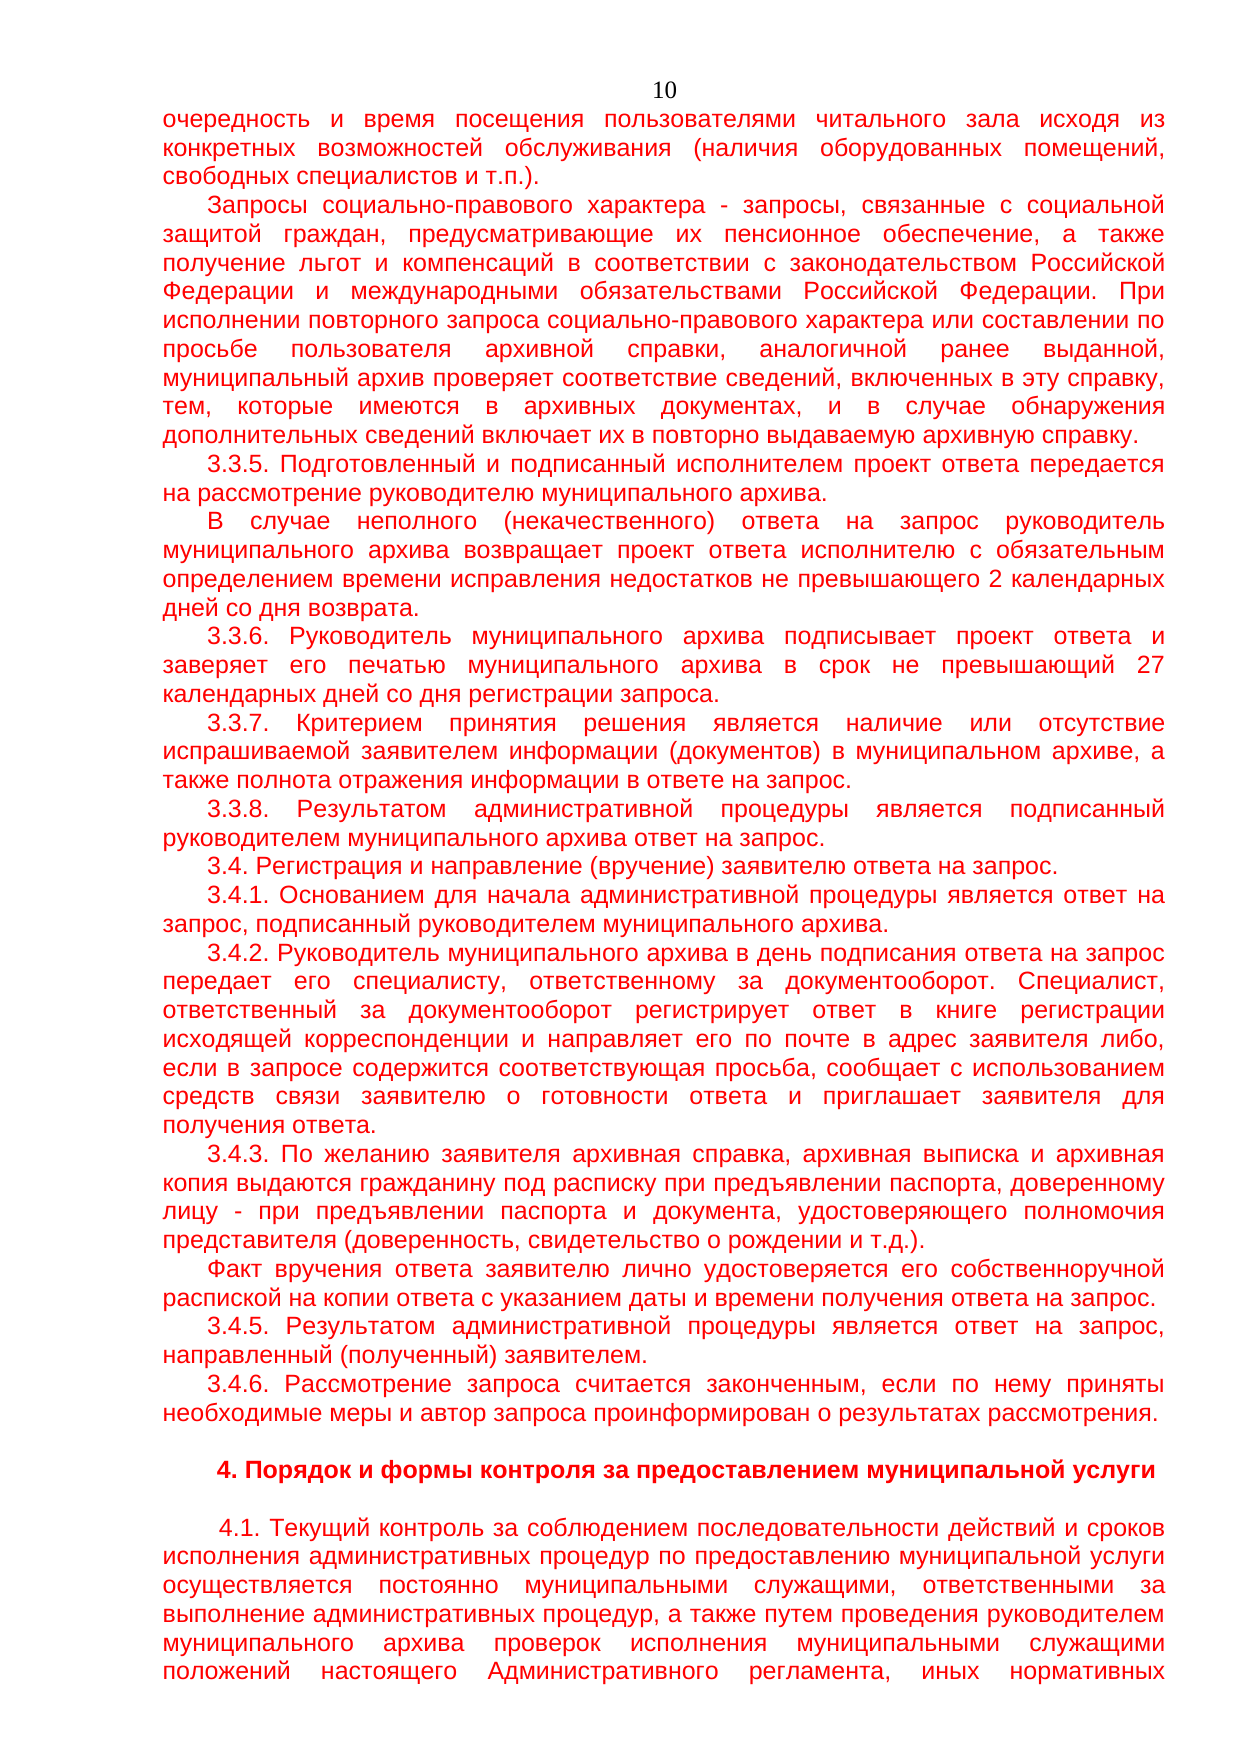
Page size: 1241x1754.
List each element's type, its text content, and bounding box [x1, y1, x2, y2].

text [162, 104, 1166, 190]
text 3.3.6. Руководитель муниципального архива подписывает проект ответа и заверяет его печатью муниципального архива в срок не превышающий 27 календарных дней со дня регистрации запроса. [162, 621, 1166, 707]
text 3.3.8. Результатом административной процедуры является подписанный руководителем муниципального архива ответ на запрос. [162, 794, 1166, 851]
text Факт вручения ответа заявителю лично удостоверяется его собственноручной распиской на копии ответа с указанием даты и времени получения ответа на запрос. [162, 1254, 1166, 1311]
text 3.4. Регистрация и направление (вручение) заявителю ответа на запрос. [162, 851, 1166, 880]
text 3.4.1. Основанием для начала административной процедуры является ответ на запрос, подписанный руководителем муниципального архива. [162, 880, 1166, 937]
text 3.4.2. Руководитель муниципального архива в день подписания ответа на запрос передает его специалисту, ответственному за документооборот. Специалист, ответственный за документооборот регистрирует ответ в книге регистрации исходящей корреспонденции и направляет его по почте в адрес заявителя либо, если в запросе содержится соответствующая просьба, сообщает с использованием средств связи заявителю о готовности ответа и приглашает заявителя для получения ответа. [162, 937, 1166, 1139]
text В случае неполного (некачественного) ответа на запрос руководитель муниципального архива возвращает проект ответа исполнителю с обязательным определением времени исправления недостатков не превышающего 2 календарных дней со дня возврата. [162, 506, 1166, 621]
text 4. Порядок и формы контроля за предоставлением муниципальной услуги [162, 1455, 1166, 1484]
text 3.3.5. Подготовленный и подписанный исполнителем проект ответа передается на рассмотрение руководителю муниципального архива. [162, 449, 1166, 506]
text Запросы социально-правового характера - запросы, связанные с социальной защитой граждан, предусматривающие их пенсионное обеспечение, а также получение льгот и компенсаций в соответствии с законодательством Российской Федерации и международными обязательствами Российской Федерации. При исполнении повторного запроса социально-правового характера или составлении по просьбе пользователя архивной справки, аналогичной ранее выданной, муниципальный архив проверяет соответствие сведений, включенных в эту справку, тем, которые имеются в архивных документах, и в случае обнаружения дополнительных сведений включает их в повторно выдаваемую архивную справку. [162, 190, 1166, 449]
text 3.4.5. Результатом административной процедуры является ответ на запрос, направленный (полученный) заявителем. [162, 1311, 1166, 1369]
text 3.4.3. По желанию заявителя архивная справка, архивная выписка и архивная копия выдаются гражданину под расписку при предъявлении паспорта, доверенному лицу - при предъявлении паспорта и документа, удостоверяющего полномочия представителя (доверенность, свидетельство о рождении и т.д.). [162, 1139, 1166, 1254]
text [162, 1512, 1166, 1685]
text 3.3.7. Критерием принятия решения является наличие или отсутствие испрашиваемой заявителем информации (документов) в муниципальном архиве, а также полнота отражения информации в ответе на запрос. [162, 707, 1166, 794]
text 3.4.6. Рассмотрение запроса считается законченным, если по нему приняты необходимые меры и автор запроса проинформирован о результатах рассмотрения. [162, 1369, 1166, 1426]
